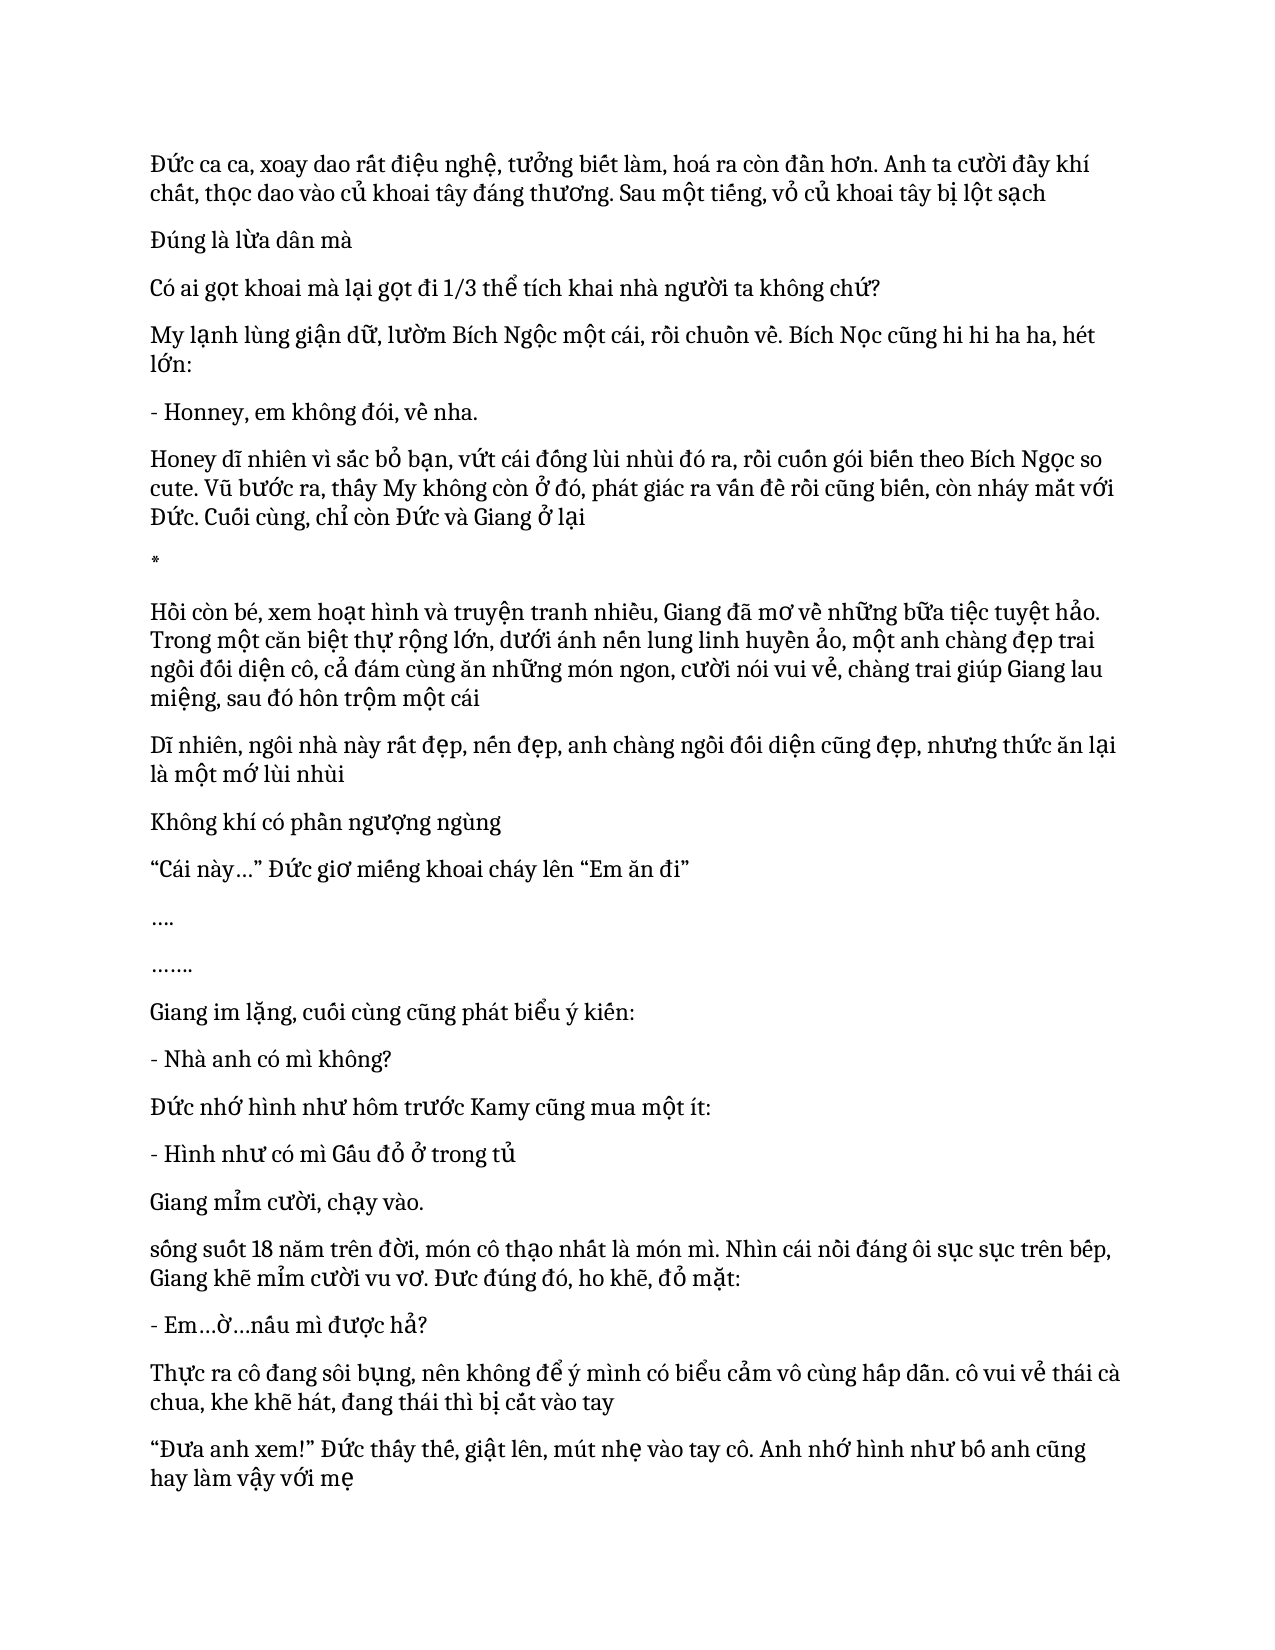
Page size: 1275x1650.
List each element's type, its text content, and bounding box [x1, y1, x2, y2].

text Đức ca ca, xoay dao rất điệu nghệ, tưởng biết làm, hoá ra còn đần hơn. Anh ta cười đầy khí chất, thọc dao vào củ khoai tây đáng thương. Sau một tiếng, vỏ củ khoai tây bị lột sạch [150, 150, 1125, 207]
text - Nhà anh có mì không? [150, 1045, 1125, 1074]
text “Đưa anh xem!” Đức thấy thế, giật lên, mút nhẹ vào tay cô. Anh nhớ hình như bố anh cũng hay làm vậy với mẹ [150, 1435, 1125, 1492]
text Đúng là lừa dân mà [150, 226, 1125, 255]
text - Hình như có mì Gấu đỏ ở trong tủ [150, 1140, 1125, 1169]
text Không khí có phần ngượng ngùng [150, 807, 1125, 836]
text * [150, 550, 1125, 579]
text ……. [150, 950, 1125, 979]
text - Em…ờ…nấu mì được hả? [150, 1311, 1125, 1340]
text …. [150, 902, 1125, 931]
text Giang im lặng, cuối cùng cũng phát biểu ý kiến: [150, 997, 1125, 1026]
text “Cái này…” Đức giơ miếng khoai cháy lên “Em ăn đi” [150, 855, 1125, 884]
text - Honney, em không đói, về nha. [150, 397, 1125, 426]
text Dĩ nhiên, ngôi nhà này rất đẹp, nến đẹp, anh chàng ngồi đối diện cũng đẹp, nhưng thức ăn lại là một mớ lùi nhùi [150, 731, 1125, 789]
text Thực ra cô đang sôi bụng, nên không để ý mình có biểu cảm vô cùng hấp dẫn. cô vui vẻ thái cà chua, khe khẽ hát, đang thái thì bị cắt vào tay [150, 1359, 1125, 1416]
text Đức nhớ hình như hôm trước Kamy cũng mua một ít: [150, 1092, 1125, 1121]
text Hồi còn bé, xem hoạt hình và truyện tranh nhiều, Giang đã mơ về những bữa tiệc tuyệt hảo. Trong một căn biệt thự rộng lớn, dưới ánh nến lung linh huyền ảo, một anh chàng đẹp trai ngồi đối diện cô, cả đám cùng ăn những món ngon, cười nói vui vẻ, chàng trai giúp Giang lau miệng, sau đó hôn trộm một cái [150, 597, 1125, 712]
text Giang mỉm cười, chạy vào. [150, 1187, 1125, 1216]
text sống suốt 18 năm trên đời, món cô thạo nhất là món mì. Nhìn cái nồi đáng ôi sục sục trên bếp, Giang khẽ mỉm cười vu vơ. Đưc đúng đó, ho khẽ, đỏ mặt: [150, 1235, 1125, 1292]
text My lạnh lùng giận dữ, lườm Bích Ngộc một cái, rồi chuồn về. Bích Nọc cũng hi hi ha ha, hét lớn: [150, 321, 1125, 379]
text Có ai gọt khoai mà lại gọt đi 1/3 thể tích khai nhà người ta không chứ? [150, 274, 1125, 302]
text Honey dĩ nhiên vì sắc bỏ bạn, vứt cái đống lùi nhùi đó ra, rồi cuốn gói biến theo Bích Ngọc so cute. Vũ bước ra, thấy My không còn ở đó, phát giác ra vấn đề rồi cũng biến, còn nháy mắt với Đức. Cuối cùng, chỉ còn Đức và Giang ở lại [150, 445, 1125, 531]
